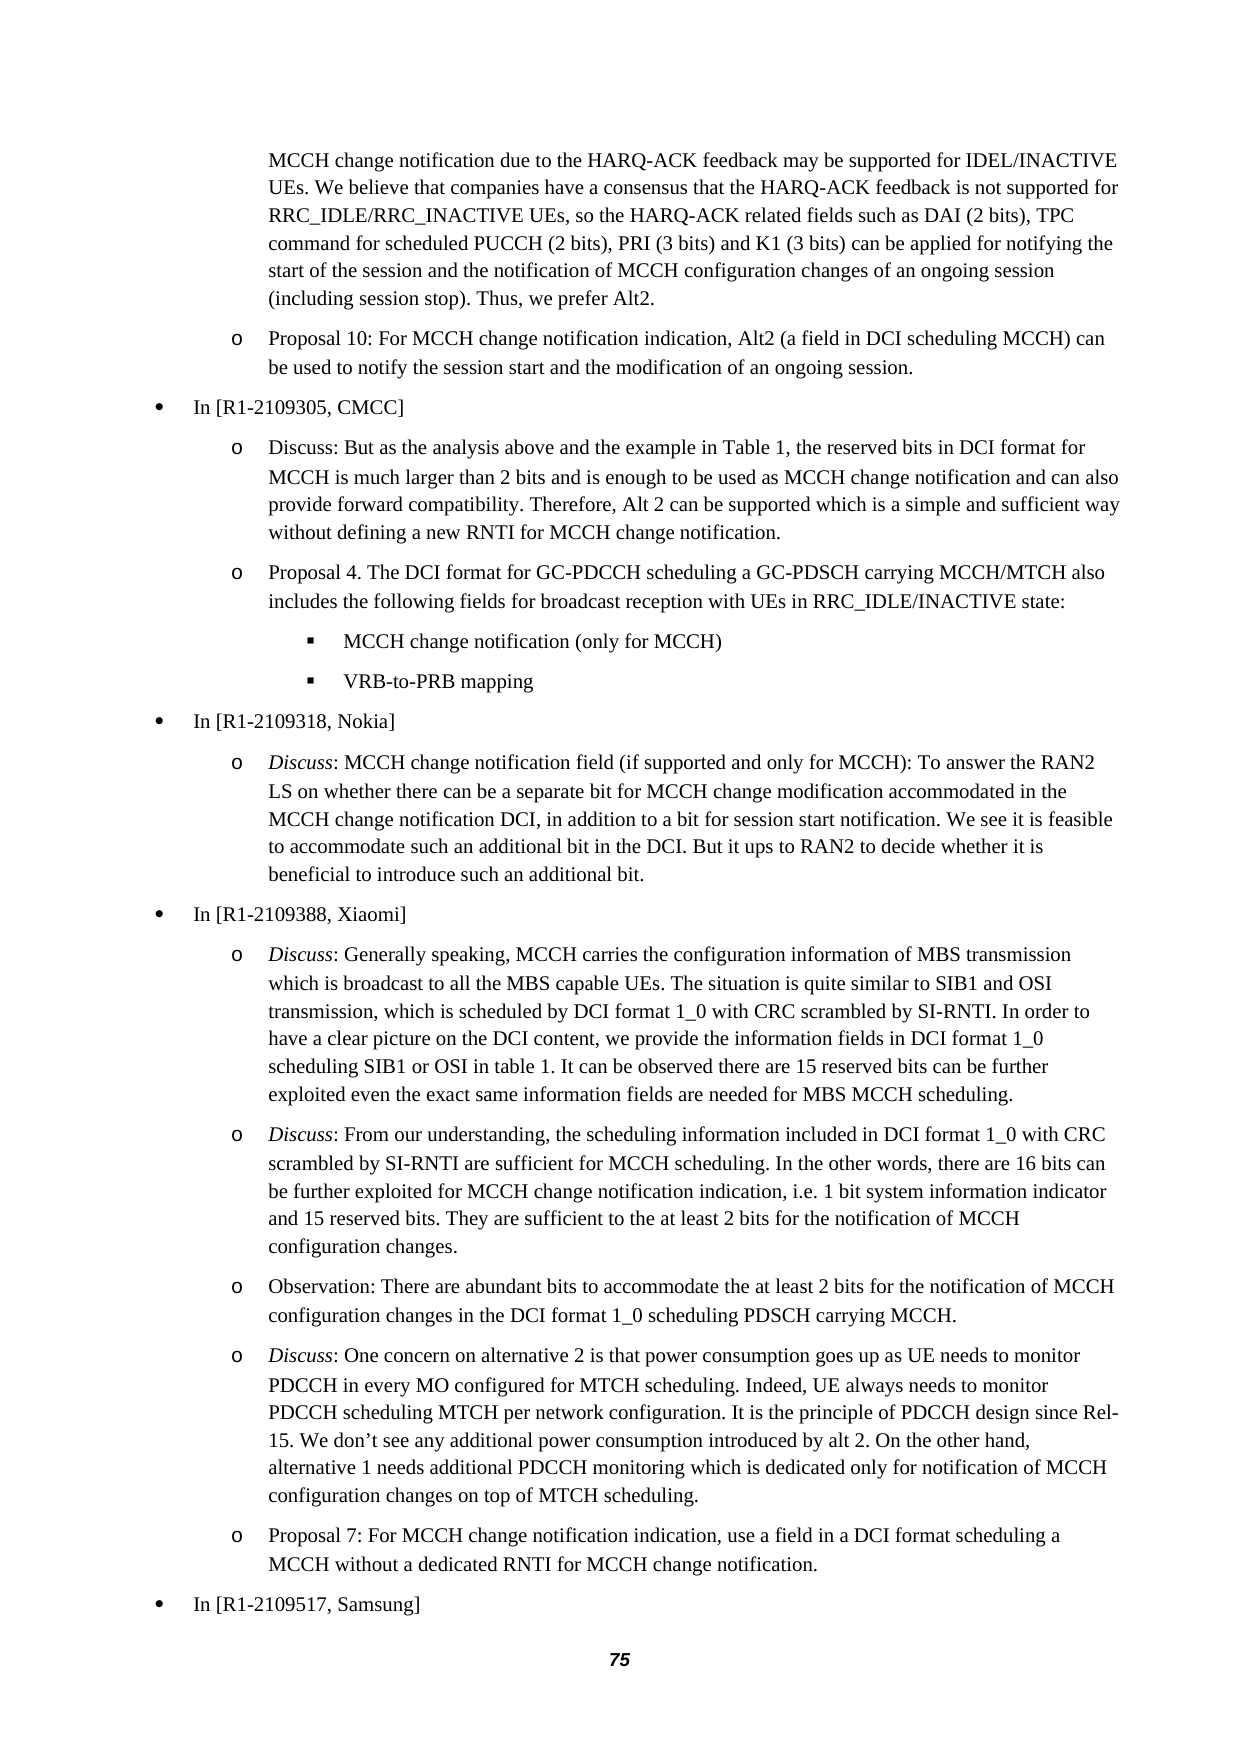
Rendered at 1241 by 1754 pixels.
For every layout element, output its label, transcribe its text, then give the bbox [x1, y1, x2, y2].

list VRB-to-PRB mapping [306, 669, 1122, 693]
list Proposal 7: For MCCH change notification indication, use a field in a DCI format scheduling a MCCH without a dedicated RNTI for MCCH change notification. [231, 1523, 1122, 1576]
list Discuss: Generally speaking, MCCH carries the configuration information of MBS transmission which is broadcast to all the MBS capable UEs. The situation is quite similar to SIB1 and OSI transmission, which is scheduled by DCI format 1_0 with CRC scrambled by SI-RNTI. In order to have a clear picture on the DCI content, we provide the information fields in DCI format 1_0 scheduling SIB1 or OSI in table 1. It can be observed there are 15 reserved bits can be further exploited even the exact same information fields are needed for MBS MCCH scheduling. [231, 942, 1122, 1106]
list MCCH change notification (only for MCCH) [306, 629, 1122, 653]
list Observation: There are abundant bits to accommodate the at least 2 bits for the notification of MCCH configuration changes in the DCI format 1_0 scheduling PDSCH carrying MCCH. [231, 1274, 1122, 1327]
list Discuss: From our understanding, the scheduling information included in DCI format 1_0 with CRC scrambled by SI-RNTI are sufficient for MCCH scheduling. In the other words, there are 16 bits can be further exploited for MCCH change notification indication, i.e. 1 bit system information indicator and 15 reserved bits. They are sufficient to the at least 2 bits for the notification of MCCH configuration changes. [231, 1122, 1122, 1258]
list Proposal 10: For MCCH change notification indication, Alt2 (a field in DCI scheduling MCCH) can be used to notify the session start and the modification of an ongoing session. [231, 326, 1122, 379]
list Discuss: One concern on alternative 2 is that power consumption goes up as UE needs to monitor PDCCH in every MO configured for MTCH scheduling. Indeed, UE always needs to monitor PDCCH scheduling MTCH per network configuration. It is the principle of PDCCH design since Rel-15. We don’t see any additional power consumption introduced by alt 2. On the other hand, alternative 1 needs additional PDCCH monitoring which is dedicated only for notification of MCCH configuration changes on top of MTCH scheduling. [231, 1343, 1122, 1507]
list In [R1-2109318, Nokia] [156, 709, 1122, 733]
list In [R1-2109305, CMCC] [156, 395, 1122, 419]
list Proposal 4. The DCI format for GC-PDCCH scheduling a GC-PDSCH carrying MCCH/MTCH also includes the following fields for broadcast reception with UEs in RRC_IDLE/INACTIVE state: [231, 560, 1122, 613]
list In [R1-2109388, Xiaomi] [156, 902, 1122, 926]
list Discuss: MCCH change notification field (if supported and only for MCCH): To answer the RAN2 LS on whether there can be a separate bit for MCCH change modification accommodated in the MCCH change notification DCI, in addition to a bit for session start notification. We see it is feasible to accommodate such an additional bit in the DCI. But it ups to RAN2 to decide whether it is beneficial to introduce such an additional bit. [231, 749, 1122, 886]
list Discuss: But as the analysis above and the example in Table 1, the reserved bits in DCI format for MCCH is much larger than 2 bits and is enough to be used as MCCH change notification and can also provide forward compatibility. Therefore, Alt 2 can be supported which is a simple and sufficient way without defining a new RNTI for MCCH change notification. [231, 435, 1122, 544]
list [231, 148, 1122, 310]
list In [R1-2109517, Samsung] [156, 1592, 1122, 1616]
